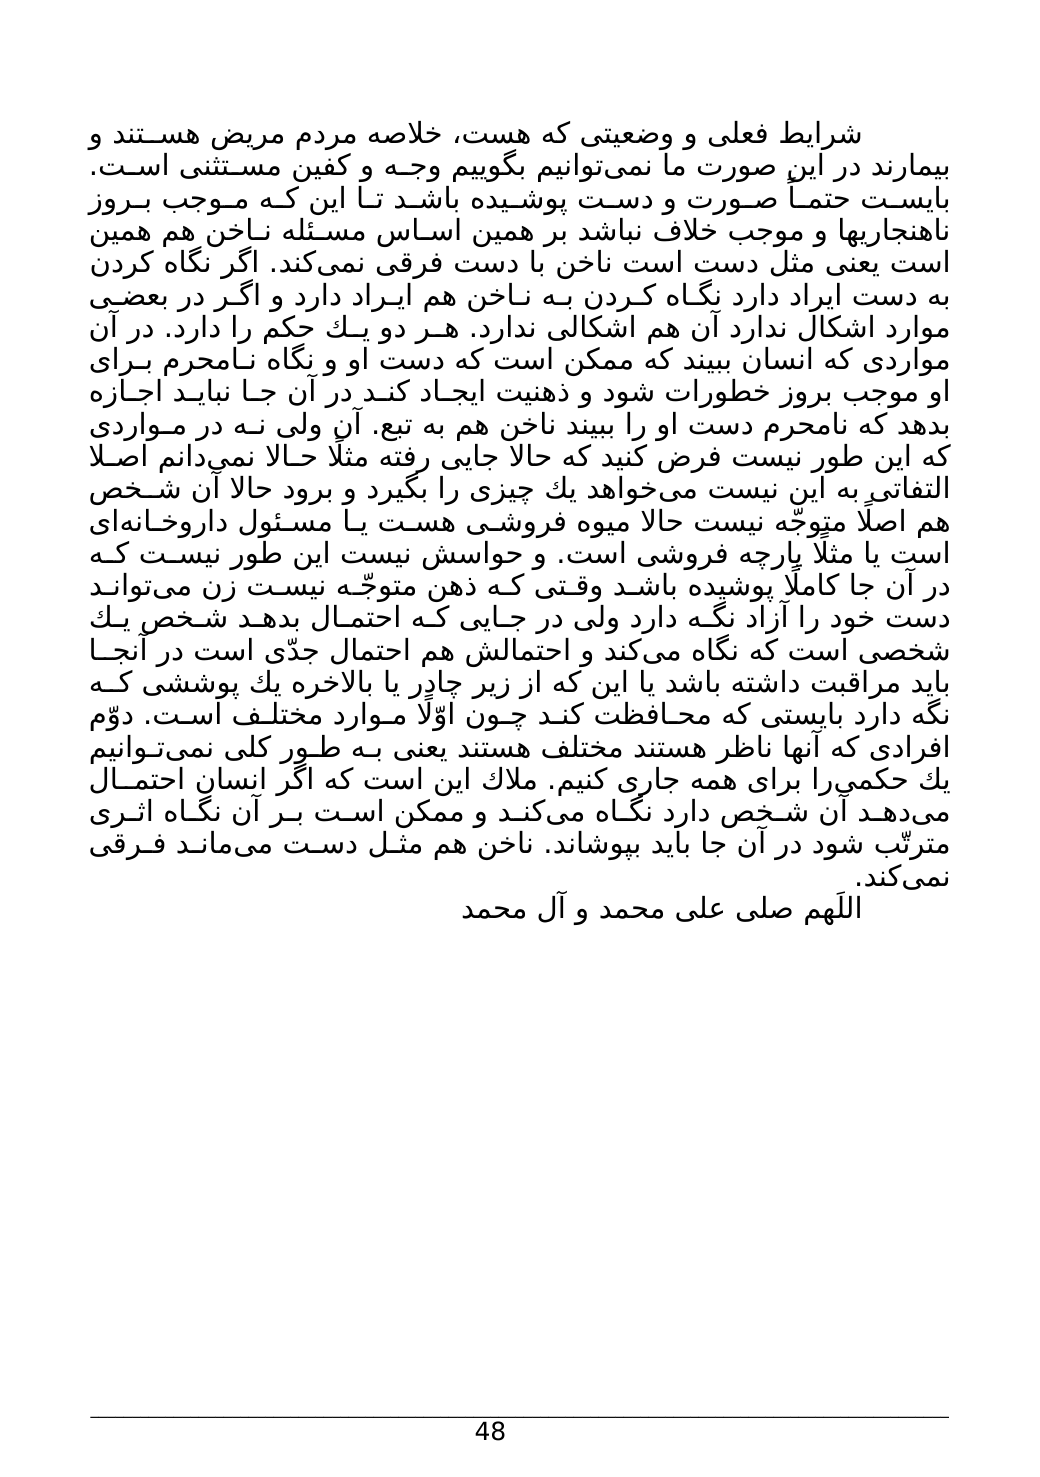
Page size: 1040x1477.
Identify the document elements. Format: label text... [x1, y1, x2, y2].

text اللَهم صلی علی محمد و آل محمد [89, 893, 951, 925]
text شرایط فعلی و وضعیتی كه هست، خلاصه مردم مریض هستند و بیمارند در این صورت ما نمی‌توانیم بگوییم وجه و كفین مستثنی است. بایست حتماً صورت و دست پوشیده باشد تا این كه موجب بروز ناهنجاریها و موجب خلاف نباشد بر همین اساس مسئله ناخن هم همین است یعنی مثل دست است ناخن با دست فرقی نمی‌كند. اگر نگاه كردن به دست ایراد دارد نگاه كردن به ناخن هم ایراد دارد و اگر در بعضی موارد اشكال ندارد آن هم اشكالی ندارد. هر دو یك حكم را دارد. در آن مواردی كه انسان ببیند كه ممكن است كه دست او و نگاه نامحرم برای او موجب بروز خطورات شود و ذهنیت ایجاد كند در آن جا نباید اجازه بدهد كه نامحرم دست او را ببیند ناخن هم به تبع. آن ولی نه در مواردی كه این طور نیست فرض كنید كه حالا جایی رفته مثلًا حالا نمی‌دانم اصلا التفاتی به این نیست می‌خواهد یك چیزی را بگیرد و برود حالا آن شخص هم اصلًا متوجّه نیست حالا میوه فروشی هست یا مسئول داروخانه‌ای است یا مثلًا پارچه فروشی است. و حواسش نیست این طور نیست كه در آن جا كاملًا پوشیده باشد وقتی كه ذهن متوجّه نیست زن می‌تواند دست خود را آزاد نگه دارد ولی در جایی كه احتمال بدهد شخص یك شخصی است كه نگاه می‌كند و احتمالش هم احتمال جدّی است در آنجا باید مراقبت داشته باشد یا این كه از زیر چادر یا بالاخره یك پوششی كه نگه دارد بایستی كه محافظت كند چون اوّلًا موارد مختلف است. دوّم افرادی كه آنها ناظر هستند مختلف هستند یعنی به طور كلی نمی‌توانیم یك حكمی‌را برای همه جاری كنیم. ملاك این است كه اگر انسان احتمال می‌دهد آن شخص دارد نگاه می‌كند و ممكن است بر آن نگاه اثری مترتّب شود در آن جا باید بپوشاند. ناخن هم مثل دست می‌ماند فرقی نمی‌كند. [89, 118, 951, 893]
